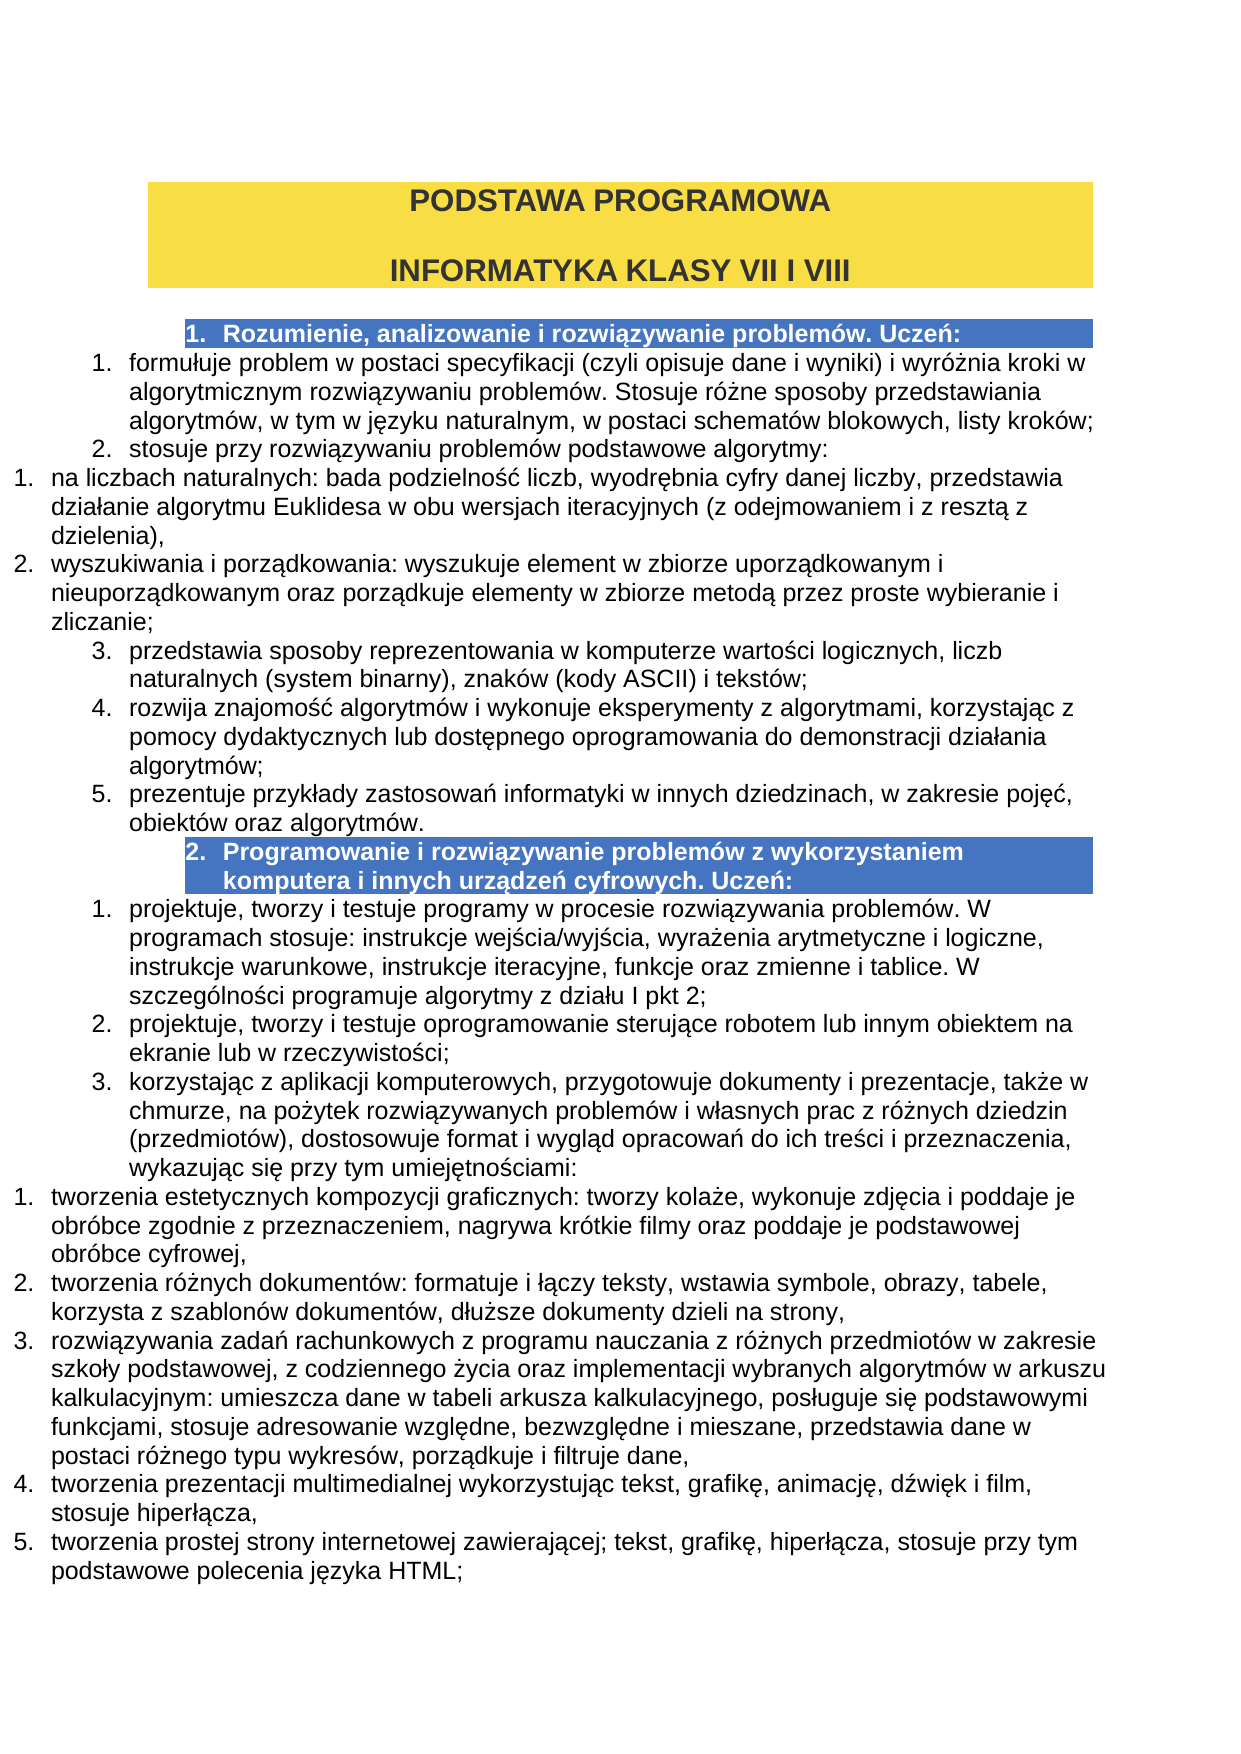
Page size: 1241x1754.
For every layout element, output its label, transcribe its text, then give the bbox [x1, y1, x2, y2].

list korzystając z aplikacji komputerowych, przygotowuje dokumenty i prezentacje, także w chmurze, na pożytek rozwiązywanych problemów i własnych prac z różnych dziedzin (przedmiotów), dostosowuje format i wygląd opracowań do ich treści i przeznaczenia, wykazując się przy tym umiejętnościami: [91, 1067, 1116, 1182]
list projektuje, tworzy i testuje oprogramowanie sterujące robotem lub innym obiektem na ekranie lub w rzeczywistości; [91, 1009, 1116, 1067]
list wyszukiwania i porządkowania: wyszukuje element w zbiorze uporządkowanym i nieuporządkowanym oraz porządkuje elementy w zbiorze metodą przez proste wybieranie i zliczanie; [13, 549, 1116, 636]
list rozwiązywania zadań rachunkowych z programu nauczania z różnych przedmiotów w zakresie szkoły podstawowej, z codziennego życia oraz implementacji wybranych algorytmów w arkuszu kalkulacyjnym: umieszcza dane w tabeli arkusza kalkulacyjnego, posługuje się podstawowymi funkcjami, stosuje adresowanie względne, bezwzględne i mieszane, przedstawia dane w postaci różnego typu wykresów, porządkuje i filtruje dane, [13, 1326, 1116, 1469]
list projektuje, tworzy i testuje programy w procesie rozwiązywania problemów. W programach stosuje: instrukcje wejścia/wyjścia, wyrażenia arytmetyczne i logiczne, instrukcje warunkowe, instrukcje iteracyjne, funkcje oraz zmienne i tablice. W szczególności programuje algorytmy z działu I pkt 2; [91, 894, 1116, 1009]
text INFORMATYKA Klasy VII i VIII [148, 252, 1093, 288]
list na liczbach naturalnych: bada podzielność liczb, wyodrębnia cyfry danej liczby, przedstawia działanie algorytmu Euklidesa w obu wersjach iteracyjnych (z odejmowaniem i z resztą z dzielenia), [13, 463, 1116, 549]
list rozwija znajomość algorytmów i wykonuje eksperymenty z algorytmami, korzystając z pomocy dydaktycznych lub dostępnego oprogramowania do demonstracji działania algorytmów; [91, 693, 1116, 779]
list tworzenia prostej strony internetowej zawierającej; tekst, grafikę, hiperłącza, stosuje przy tym podstawowe polecenia języka HTML; [13, 1527, 1116, 1584]
list formułuje problem w postaci specyfikacji (czyli opisuje dane i wyniki) i wyróżnia kroki w algorytmicznym rozwiązywaniu problemów. Stosuje różne sposoby przedstawiania algorytmów, w tym w języku naturalnym, w postaci schematów blokowych, listy kroków; [91, 348, 1116, 434]
list Programowanie i rozwiązywanie problemów z wykorzystaniem komputera i innych urządzeń cyfrowych. Uczeń: [185, 837, 1093, 894]
text PODSTAWA PROGRAMOWA [148, 182, 1093, 218]
list przedstawia sposoby reprezentowania w komputerze wartości logicznych, liczb naturalnych (system binarny), znaków (kody ASCII) i tekstów; [91, 636, 1116, 693]
list tworzenia estetycznych kompozycji graficznych: tworzy kolaże, wykonuje zdjęcia i poddaje je obróbce zgodnie z przeznaczeniem, nagrywa krótkie filmy oraz poddaje je podstawowej obróbce cyfrowej, [13, 1182, 1116, 1268]
list stosuje przy rozwiązywaniu problemów podstawowe algorytmy: [91, 434, 1116, 463]
list tworzenia prezentacji multimedialnej wykorzystując tekst, grafikę, animację, dźwięk i film, stosuje hiperłącza, [13, 1469, 1116, 1527]
list Rozumienie, analizowanie i rozwiązywanie problemów. Uczeń: [185, 319, 1093, 348]
list tworzenia różnych dokumentów: formatuje i łączy teksty, wstawia symbole, obrazy, tabele, korzysta z szablonów dokumentów, dłuższe dokumenty dzieli na strony, [13, 1268, 1116, 1326]
list prezentuje przykłady zastosowań informatyki w innych dziedzinach, w zakresie pojęć, obiektów oraz algorytmów. [91, 779, 1116, 837]
